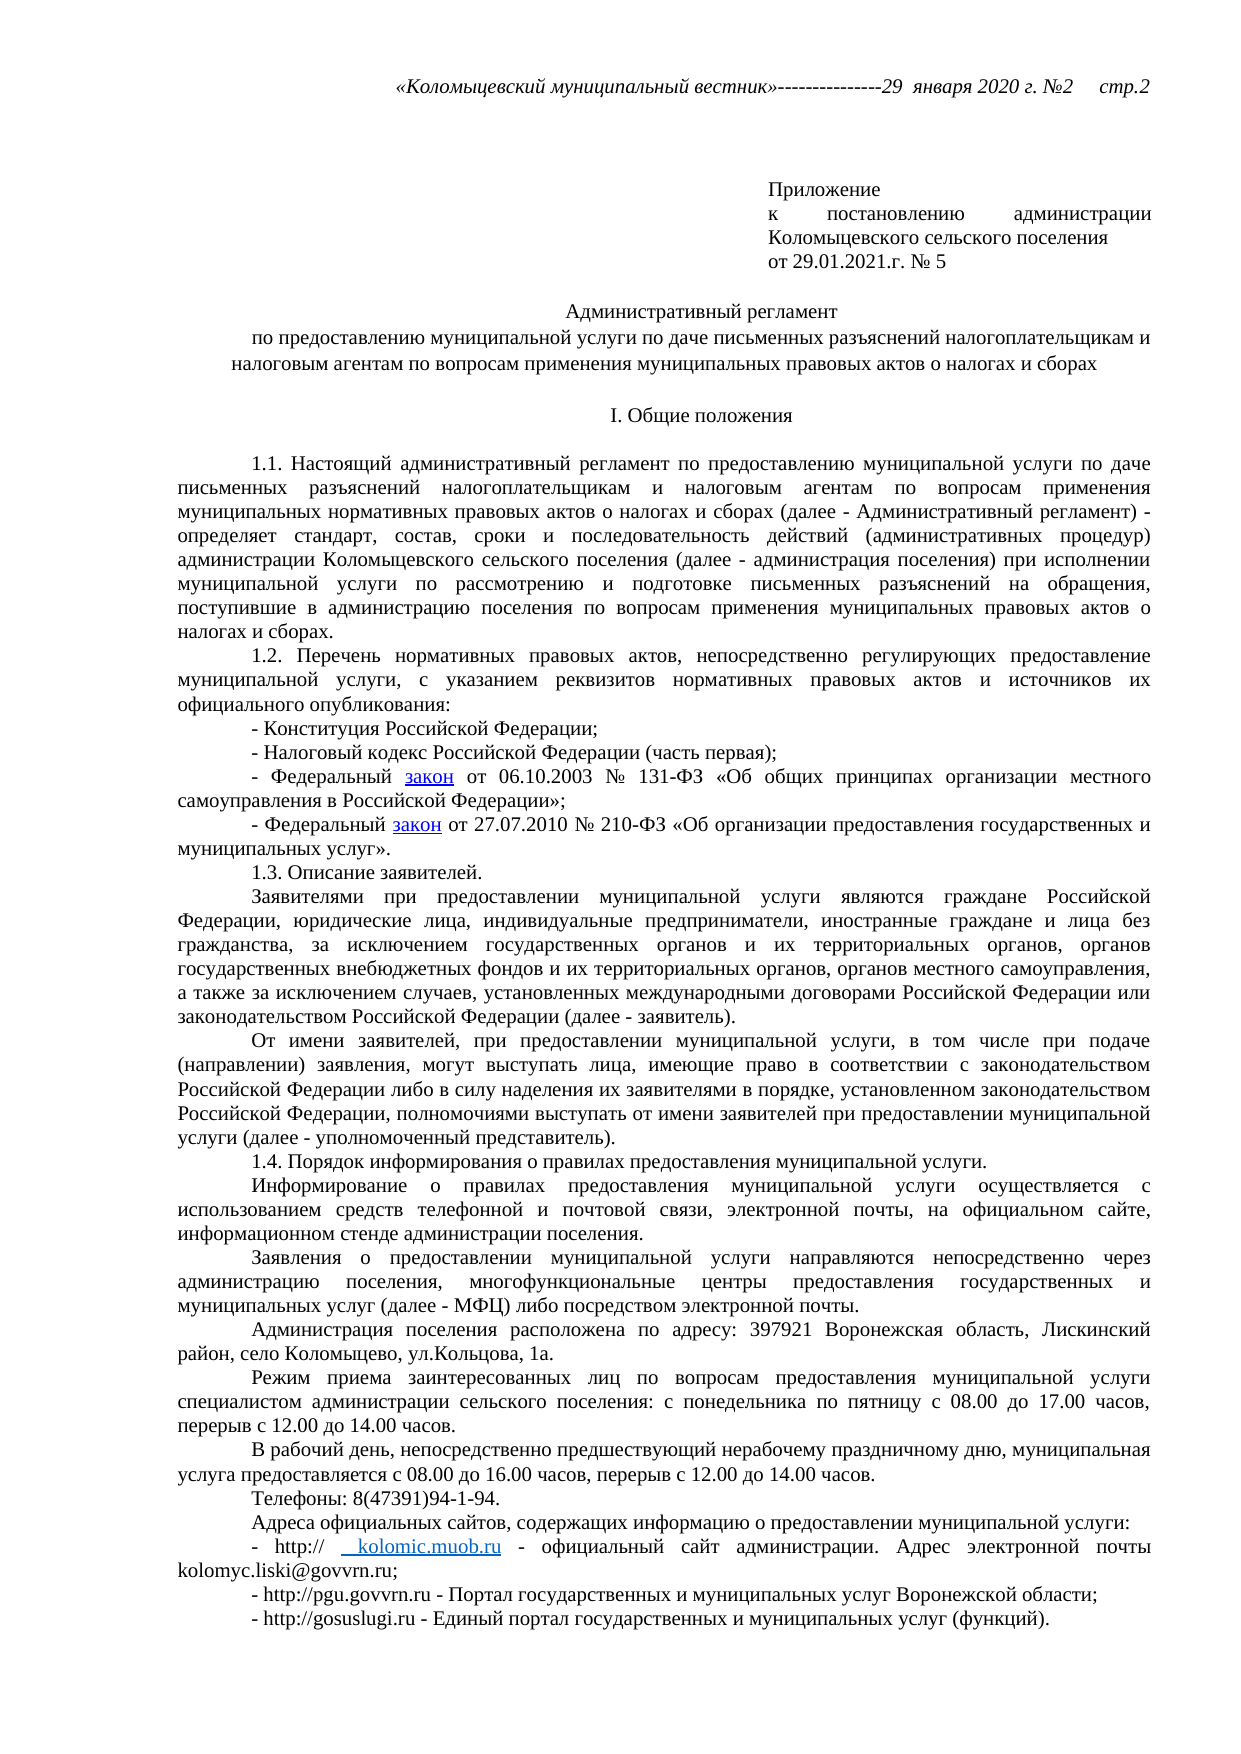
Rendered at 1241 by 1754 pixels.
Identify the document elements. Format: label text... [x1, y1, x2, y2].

text - http://gosuslugi.ru - Единый портал государственных и муниципальных услуг (функций). [177, 1606, 1152, 1630]
text В рабочий день, непосредственно предшествующий нерабочему праздничному дню, муниципальная услуга предоставляется с 08.00 до 16.00 часов, перерыв с 12.00 до 14.00 часов. [177, 1437, 1152, 1486]
text - Конституция Российской Федерации; [177, 716, 1152, 739]
text 1.2. Перечень нормативных правовых актов, непосредственно регулирующих предоставление муниципальной услуги, с указанием реквизитов нормативных правовых актов и источников их официального опубликования: [177, 643, 1152, 716]
text От имени заявителей, при предоставлении муниципальной услуги, в том числе при подаче (направлении) заявления, могут выступать лица, имеющие право в соответствии с законодательством Российской Федерации либо в силу наделения их заявителями в порядке, установленном законодательством Российской Федерации, полномочиями выступать от имени заявителей при предоставлении муниципальной услуги (далее - уполномоченный представитель). [177, 1028, 1152, 1149]
text - Федеральный закон от 06.10.2003 № 131-ФЗ «Об общих принципах организации местного самоуправления в Российской Федерации»; [177, 764, 1152, 812]
text Телефоны: 8(47391)94-1-94. [177, 1486, 1152, 1509]
text I. Общие положения [177, 403, 1152, 427]
text Администрация поселения расположена по адресу: 397921 Воронежская область, Лискинский район, село Коломыцево, ул.Кольцова, 1а. [177, 1317, 1152, 1365]
text - http:// kolomic.muob.ru - официальный сайт администрации. Адрес электронной почты kolomyc.liski@govvrn.ru; [177, 1534, 1152, 1582]
text Административный регламент [177, 299, 1152, 323]
text Информирование о правилах предоставления муниципальной услуги осуществляется с использованием средств телефонной и почтовой связи, электронной почты, на официальном сайте, информационном стенде администрации поселения. [177, 1173, 1152, 1245]
text от 29.01.2021.г. № 5 [768, 249, 1152, 273]
text - Федеральный закон от 27.07.2010 № 210-ФЗ «Об организации предоставления государственных и муниципальных услуг». [177, 812, 1152, 860]
text 1.4. Порядок информирования о правилах предоставления муниципальной услуги. [177, 1149, 1152, 1173]
text Заявителями при предоставлении муниципальной услуги являются граждане Российской Федерации, юридические лица, индивидуальные предприниматели, иностранные граждане и лица без гражданства, за исключением государственных органов и их территориальных органов, органов государственных внебюджетных фондов и их территориальных органов, органов местного самоуправления, а также за исключением случаев, установленных международными договорами Российской Федерации или законодательством Российской Федерации (далее - заявитель). [177, 884, 1152, 1028]
text Заявления о предоставлении муниципальной услуги направляются непосредственно через администрацию поселения, многофункциональные центры предоставления государственных и муниципальных услуг (далее - МФЦ) либо посредством электронной почты. [177, 1245, 1152, 1317]
text 1.1. Настоящий административный регламент по предоставлению муниципальной услуги по даче письменных разъяснений налогоплательщикам и налоговым агентам по вопросам применения муниципальных нормативных правовых актов о налогах и сборах (далее - Административный регламент) - определяет стандарт, состав, сроки и последовательность действий (административных процедур) администрации Коломыцевского сельского поселения (далее - администрация поселения) при исполнении муниципальной услуги по рассмотрению и подготовке письменных разъяснений на обращения, поступившие в администрацию поселения по вопросам применения муниципальных правовых актов о налогах и сборах. [177, 451, 1152, 643]
text Приложение [768, 177, 1152, 201]
text - Налоговый кодекс Российской Федерации (часть первая); [177, 739, 1152, 764]
text по предоставлению муниципальной услуги по даче письменных разъяснений налогоплательщикам и налоговым агентам по вопросам применения муниципальных правовых актов о налогах и сборах [177, 325, 1152, 375]
text к постановлению администрации Коломыцевского сельского поселения [768, 201, 1152, 249]
text 1.3. Описание заявителей. [177, 860, 1152, 884]
text Адреса официальных сайтов, содержащих информацию о предоставлении муниципальной услуги: [177, 1509, 1152, 1534]
text - http://pgu.govvrn.ru - Портал государственных и муниципальных услуг Воронежской области; [177, 1582, 1152, 1606]
text Режим приема заинтересованных лиц по вопросам предоставления муниципальной услуги специалистом администрации сельского поселения: с понедельника по пятницу с 08.00 до 17.00 часов, перерыв с 12.00 до 14.00 часов. [177, 1365, 1152, 1437]
